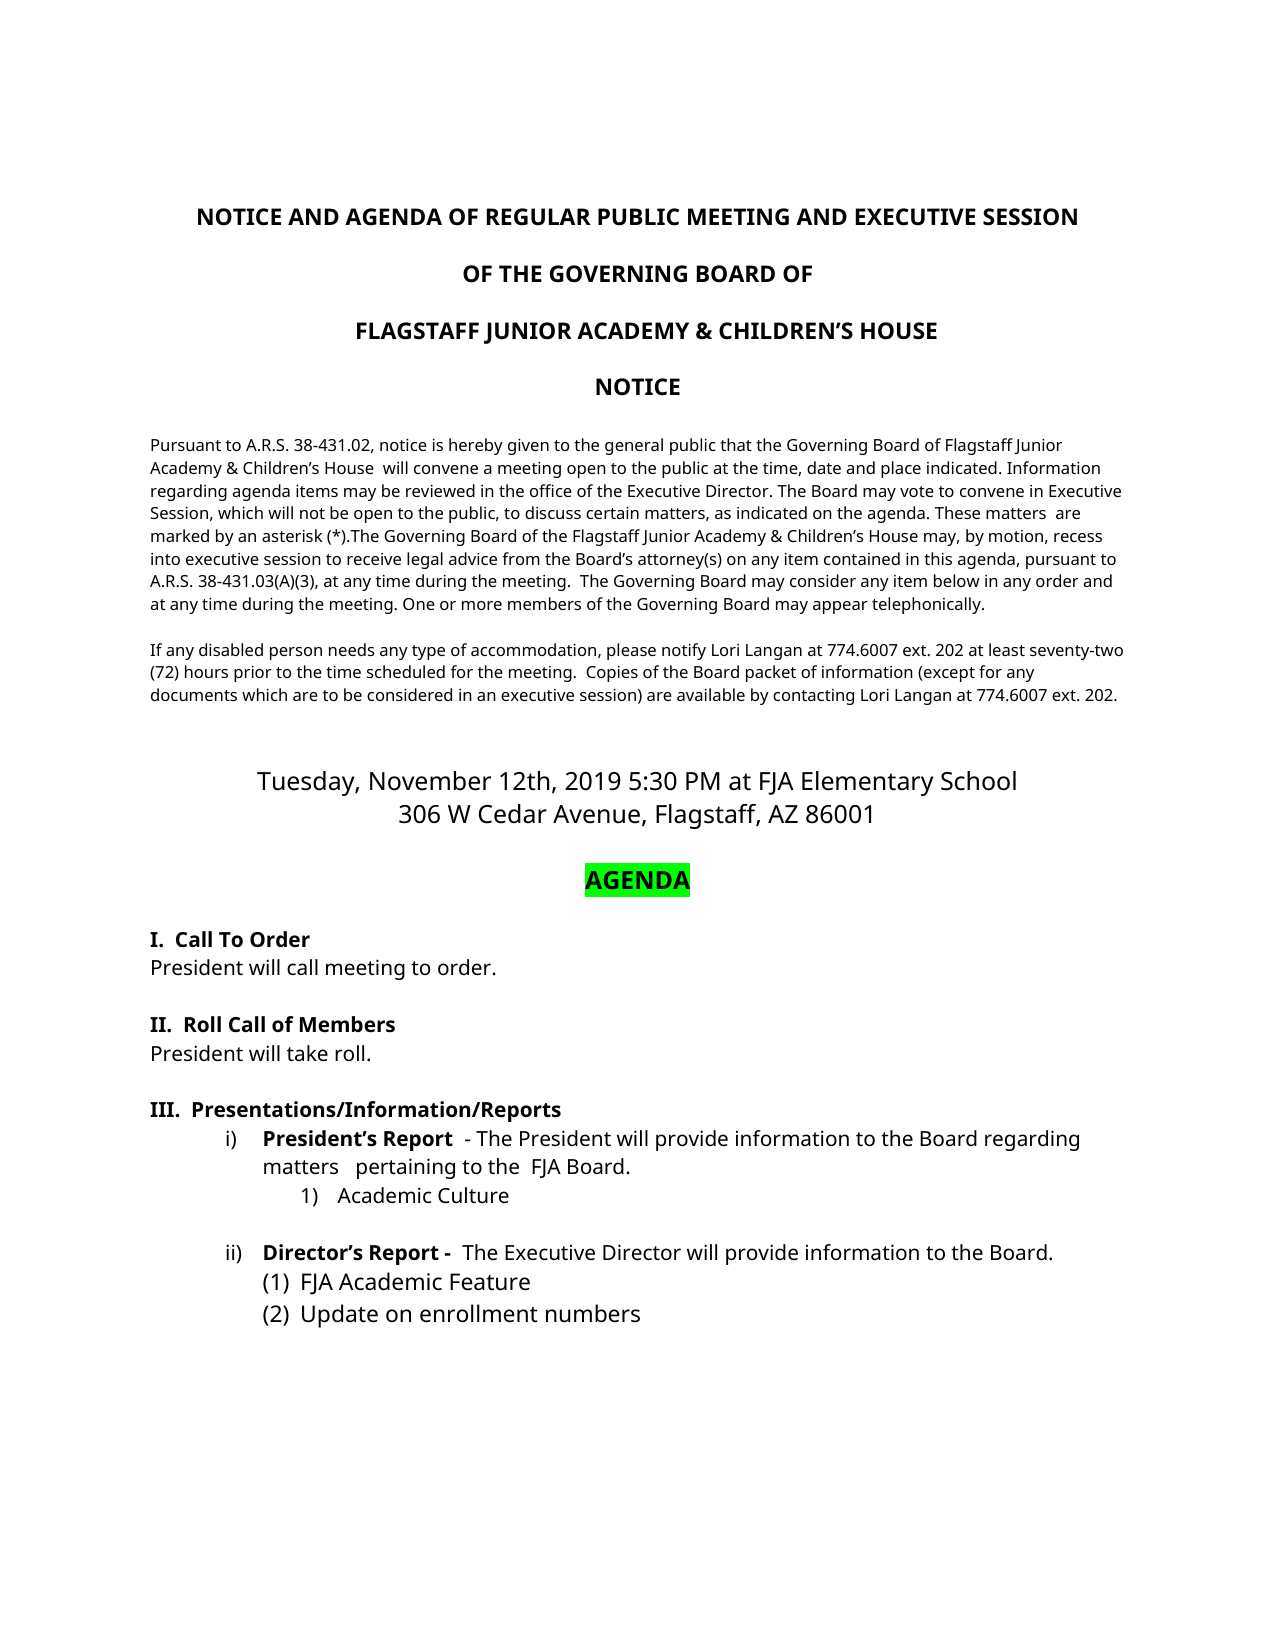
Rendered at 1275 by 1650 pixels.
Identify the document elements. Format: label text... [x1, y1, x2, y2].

text President will call meeting to order. [150, 953, 1125, 982]
text FLAGSTAFF JUNIOR ACADEMY & CHILDREN’S HOUSE [150, 314, 1125, 346]
list President’s Report - The President will provide information to the Board regarding matters pertaining to the FJA Board. [225, 1124, 1125, 1181]
text OF THE GOVERNING BOARD OF [150, 258, 1125, 289]
list Director’s Report - The Executive Director will provide information to the Board. [225, 1238, 1125, 1266]
text Tuesday, November 12th, 2019 5:30 PM at FJA Elementary School [150, 763, 1125, 797]
text NOTICE AND AGENDA OF REGULAR PUBLIC MEETING AND EXECUTIVE SESSION [150, 201, 1125, 232]
text AGENDA [150, 862, 1125, 897]
text Pursuant to A.R.S. 38-431.02, notice is hereby given to the general public that the Governing Board of Flagstaff Junior Academy & Children’s House will convene a meeting open to the public at the time, date and place indicated. Information regarding agenda items may be reviewed in the office of the Executive Director. The Board may vote to convene in Executive Session, which will not be open to the public, to discuss certain matters, as indicated on the agenda. These matters are marked by an asterisk (*).The Governing Board of the Flagstaff Junior Academy & Children’s House may, by motion, recess into executive session to receive legal advice from the Board’s attorney(s) on any item contained in this agenda, pursuant to A.R.S. 38-431.03(A)(3), at any time during the meeting. The Governing Board may consider any item below in any order and at any time during the meeting. One or more members of the Governing Board may appear telephonically. [150, 434, 1125, 616]
text 306 W Cedar Avenue, Flagstaff, AZ 86001 [150, 797, 1125, 831]
text If any disabled person needs any type of accommodation, please notify Lori Langan at 774.6007 ext. 202 at least seventy-two (72) hours prior to the time scheduled for the meeting. Copies of the Board packet of information (except for any documents which are to be considered in an executive session) are available by contacting Lori Langan at 774.6007 ext. 202. [150, 638, 1125, 706]
list Academic Culture [300, 1181, 1125, 1209]
text III. Presentations/Information/Reports [150, 1096, 1125, 1124]
list Update on enrollment numbers [262, 1297, 1125, 1329]
text I. Call To Order [150, 925, 1125, 953]
list FJA Academic Feature [262, 1266, 1125, 1297]
text NOTICE [150, 371, 1125, 403]
text President will take roll. [150, 1039, 1125, 1067]
text II. Roll Call of Members [150, 1010, 1125, 1039]
